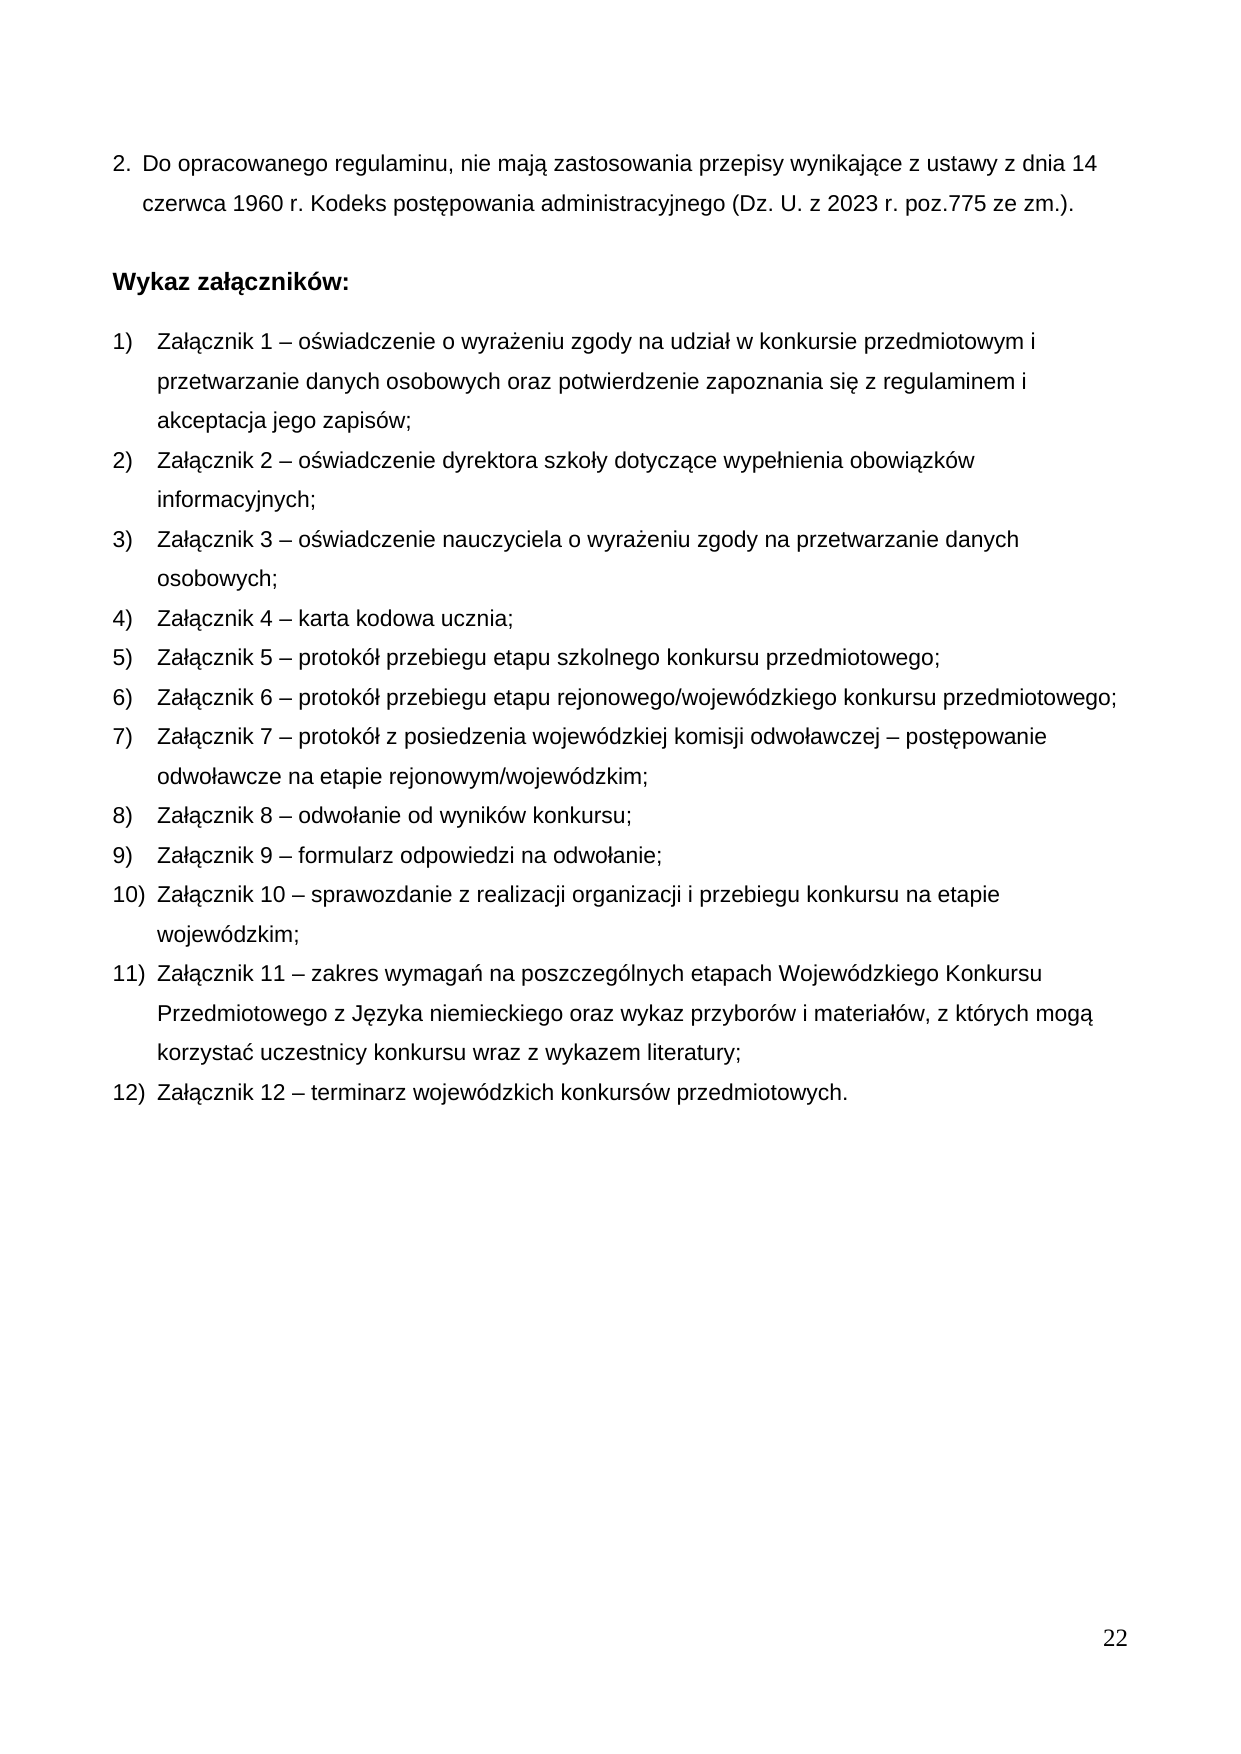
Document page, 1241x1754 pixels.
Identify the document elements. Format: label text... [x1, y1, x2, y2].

list Załącznik 6 – protokół przebiegu etapu rejonowego/wojewódzkiego konkursu przedmiotowego; [112, 684, 1128, 710]
list Załącznik 10 – sprawozdanie z realizacji organizacji i przebiegu konkursu na etapie wojewódzkim; [112, 881, 1128, 947]
list Załącznik 3 – oświadczenie nauczyciela o wyrażeniu zgody na przetwarzanie danych osobowych; [112, 526, 1128, 592]
list Załącznik 2 – oświadczenie dyrektora szkoły dotyczące wypełnienia obowiązków informacyjnych; [112, 447, 1128, 513]
list Załącznik 5 – protokół przebiegu etapu szkolnego konkursu przedmiotowego; [112, 644, 1128, 671]
list Załącznik 9 – formularz odpowiedzi na odwołanie; [112, 842, 1128, 868]
list Do opracowanego regulaminu, nie mają zastosowania przepisy wynikające z ustawy z dnia 14 czerwca 1960 r. Kodeks postępowania administracyjnego (Dz. U. z 2023 r. poz.775 ze zm.). [112, 150, 1128, 216]
subtitle Wykaz załączników: [112, 266, 1128, 295]
list Załącznik 11 – zakres wymagań na poszczególnych etapach Wojewódzkiego Konkursu Przedmiotowego z Języka niemieckiego oraz wykaz przyborów i materiałów, z których mogą korzystać uczestnicy konkursu wraz z wykazem literatury; [112, 960, 1128, 1065]
list Załącznik 4 – karta kodowa ucznia; [112, 605, 1128, 631]
list Załącznik 12 – terminarz wojewódzkich konkursów przedmiotowych. [112, 1078, 1128, 1105]
list Załącznik 1 – oświadczenie o wyrażeniu zgody na udział w konkursie przedmiotowym i przetwarzanie danych osobowych oraz potwierdzenie zapoznania się z regulaminem i akceptacja jego zapisów; [112, 328, 1128, 434]
list Załącznik 8 – odwołanie od wyników konkursu; [112, 802, 1128, 828]
list Załącznik 7 – protokół z posiedzenia wojewódzkiej komisji odwoławczej – postępowanie odwoławcze na etapie rejonowym/wojewódzkim; [112, 723, 1128, 789]
